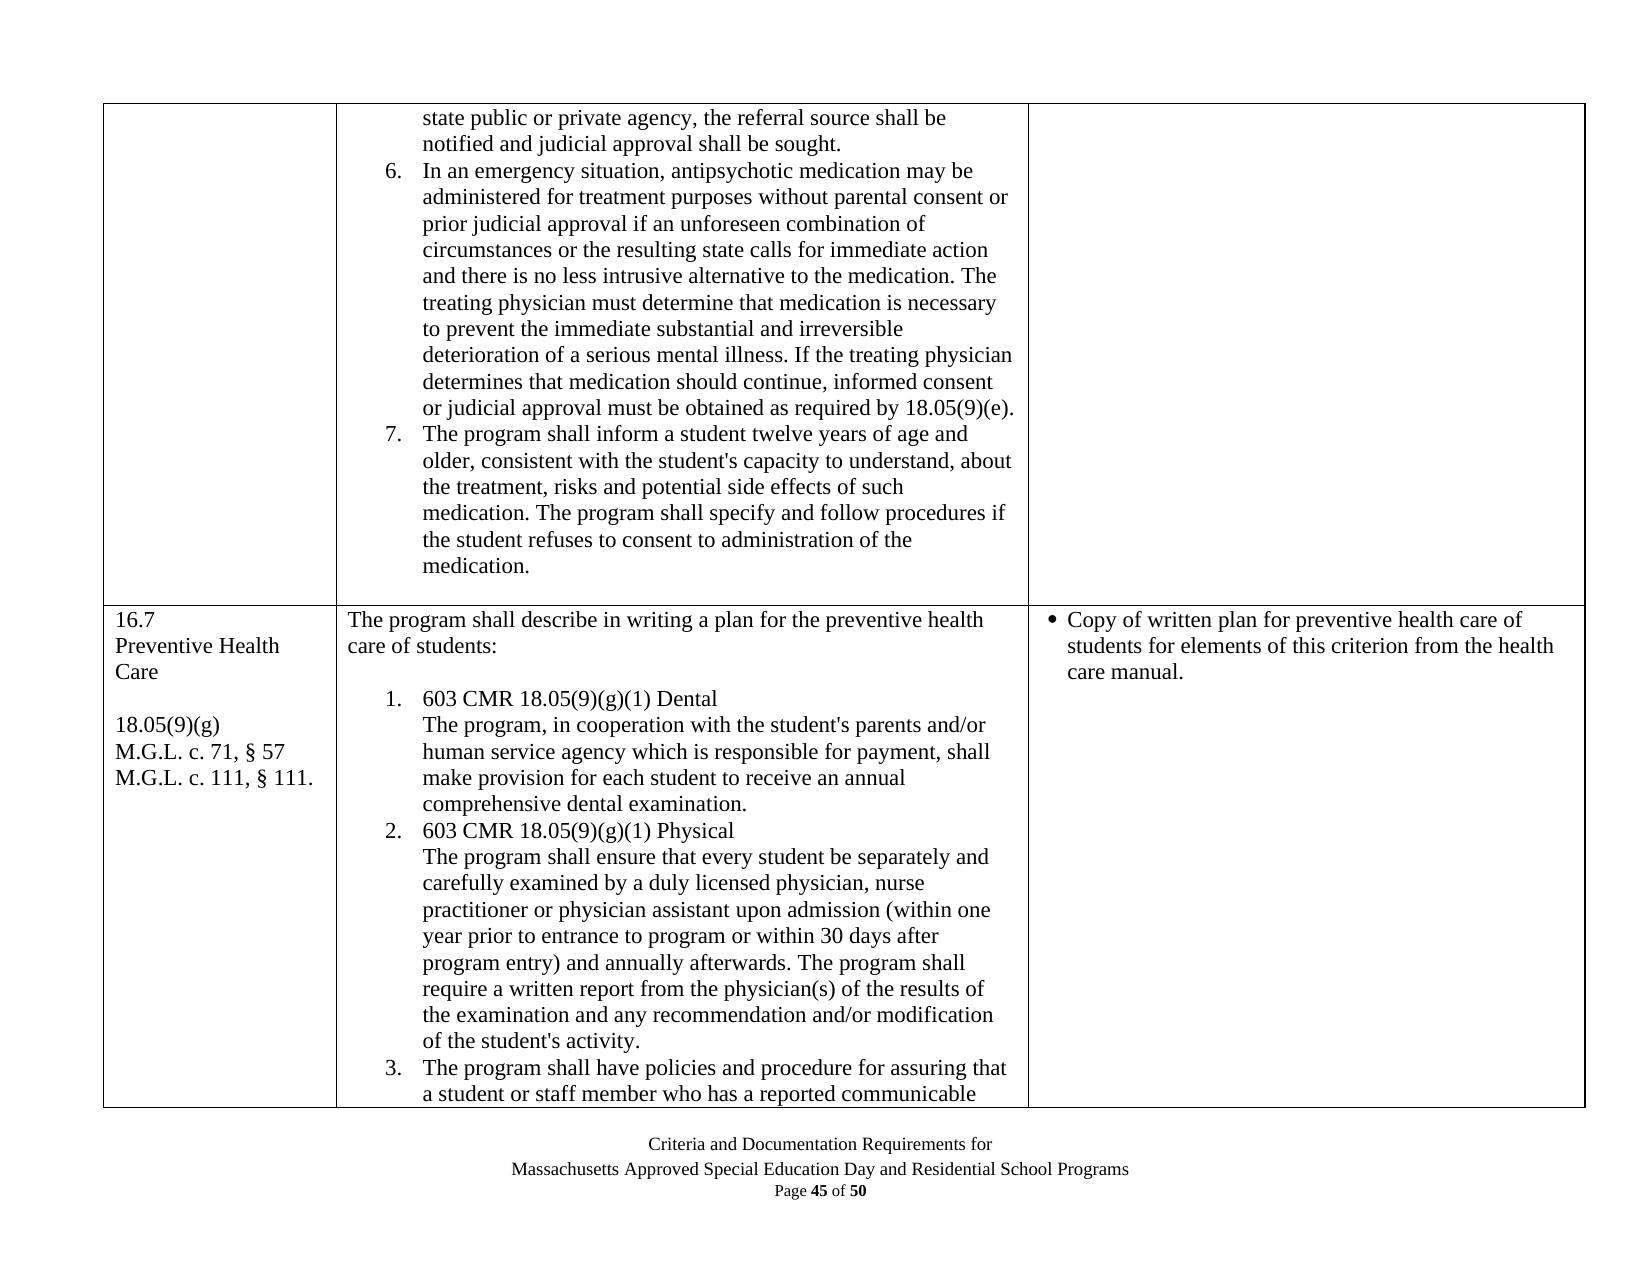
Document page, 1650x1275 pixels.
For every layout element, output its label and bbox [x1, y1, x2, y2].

table_cell [337, 104, 1028, 605]
table_cell [104, 104, 336, 605]
table_cell [104, 606, 336, 1107]
table_cell [337, 606, 1028, 1107]
table_cell [1029, 606, 1584, 1107]
table_cell [1029, 104, 1584, 605]
